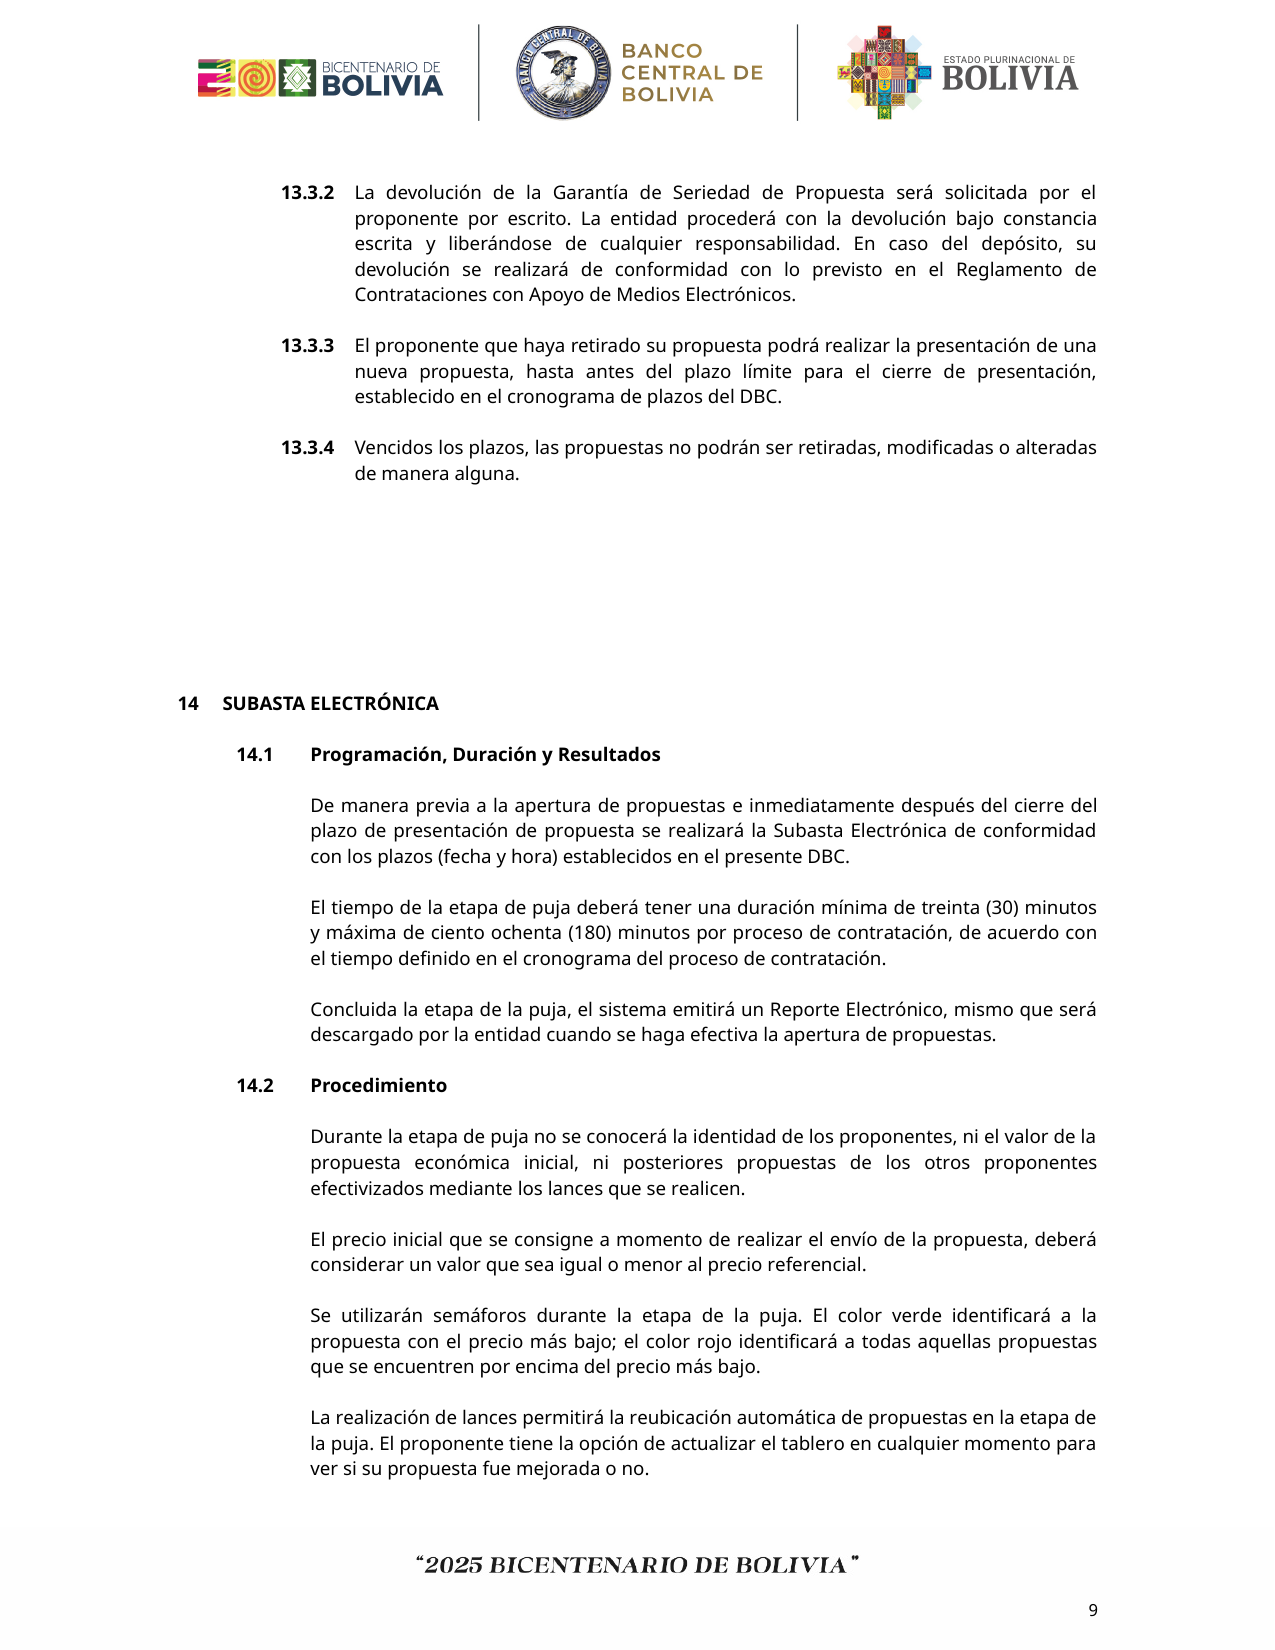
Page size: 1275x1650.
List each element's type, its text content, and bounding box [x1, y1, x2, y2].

text La realización de lances permitirá la reubicación automática de propuestas en la etapa de la puja. El proponente tiene la opción de actualizar el tablero en cualquier momento para ver si su propuesta fue mejorada o no. [310, 1404, 1098, 1481]
title El proponente que haya retirado su propuesta podrá realizar la presentación de una nueva propuesta, hasta antes del plazo límite para el cierre de presentación, establecido en el cronograma de plazos del DBC. [281, 333, 1098, 409]
title Procedimiento [236, 1073, 1098, 1098]
picture [0, 8, 1275, 124]
picture [0, 1527, 1274, 1650]
text Durante la etapa de puja no se conocerá la identidad de los proponentes, ni el valor de la propuesta económica inicial, ni posteriores propuestas de los otros proponentes efectivizados mediante los lances que se realicen. [310, 1124, 1098, 1200]
text El tiempo de la etapa de puja deberá tener una duración mínima de treinta (30) minutos y máxima de ciento ochenta (180) minutos por proceso de contratación, de acuerdo con el tiempo definido en el cronograma del proceso de contratación. [310, 894, 1098, 971]
text De manera previa a la apertura de propuestas e inmediatamente después del cierre del plazo de presentación de propuesta se realizará la Subasta Electrónica de conformidad con los plazos (fecha y hora) establecidos en el presente DBC. [310, 792, 1098, 868]
title Vencidos los plazos, las propuestas no podrán ser retiradas, modificadas o alteradas de manera alguna. [281, 435, 1098, 486]
title Programación, Duración y Resultados [236, 741, 1098, 766]
text Se utilizarán semáforos durante la etapa de la puja. El color verde identificará a la propuesta con el precio más bajo; el color rojo identificará a todas aquellas propuestas que se encuentren por encima del precio más bajo. [310, 1302, 1098, 1379]
text Concluida la etapa de la puja, el sistema emitirá un Reporte Electrónico, mismo que será descargado por la entidad cuando se haga efectiva la apertura de propuestas. [310, 996, 1098, 1047]
title La devolución de la Garantía de Seriedad de Propuesta será solicitada por el proponente por escrito. La entidad procederá con la devolución bajo constancia escrita y liberándose de cualquier responsabilidad. En caso del depósito, su devolución se realizará de conformidad con lo previsto en el Reglamento de Contrataciones con Apoyo de Medios Electrónicos. [281, 179, 1098, 307]
text El precio inicial que se consigne a momento de realizar el envío de la propuesta, deberá considerar un valor que sea igual o menor al precio referencial. [310, 1226, 1098, 1277]
title SUBASTA ELECTRÓNICA [177, 690, 1098, 715]
